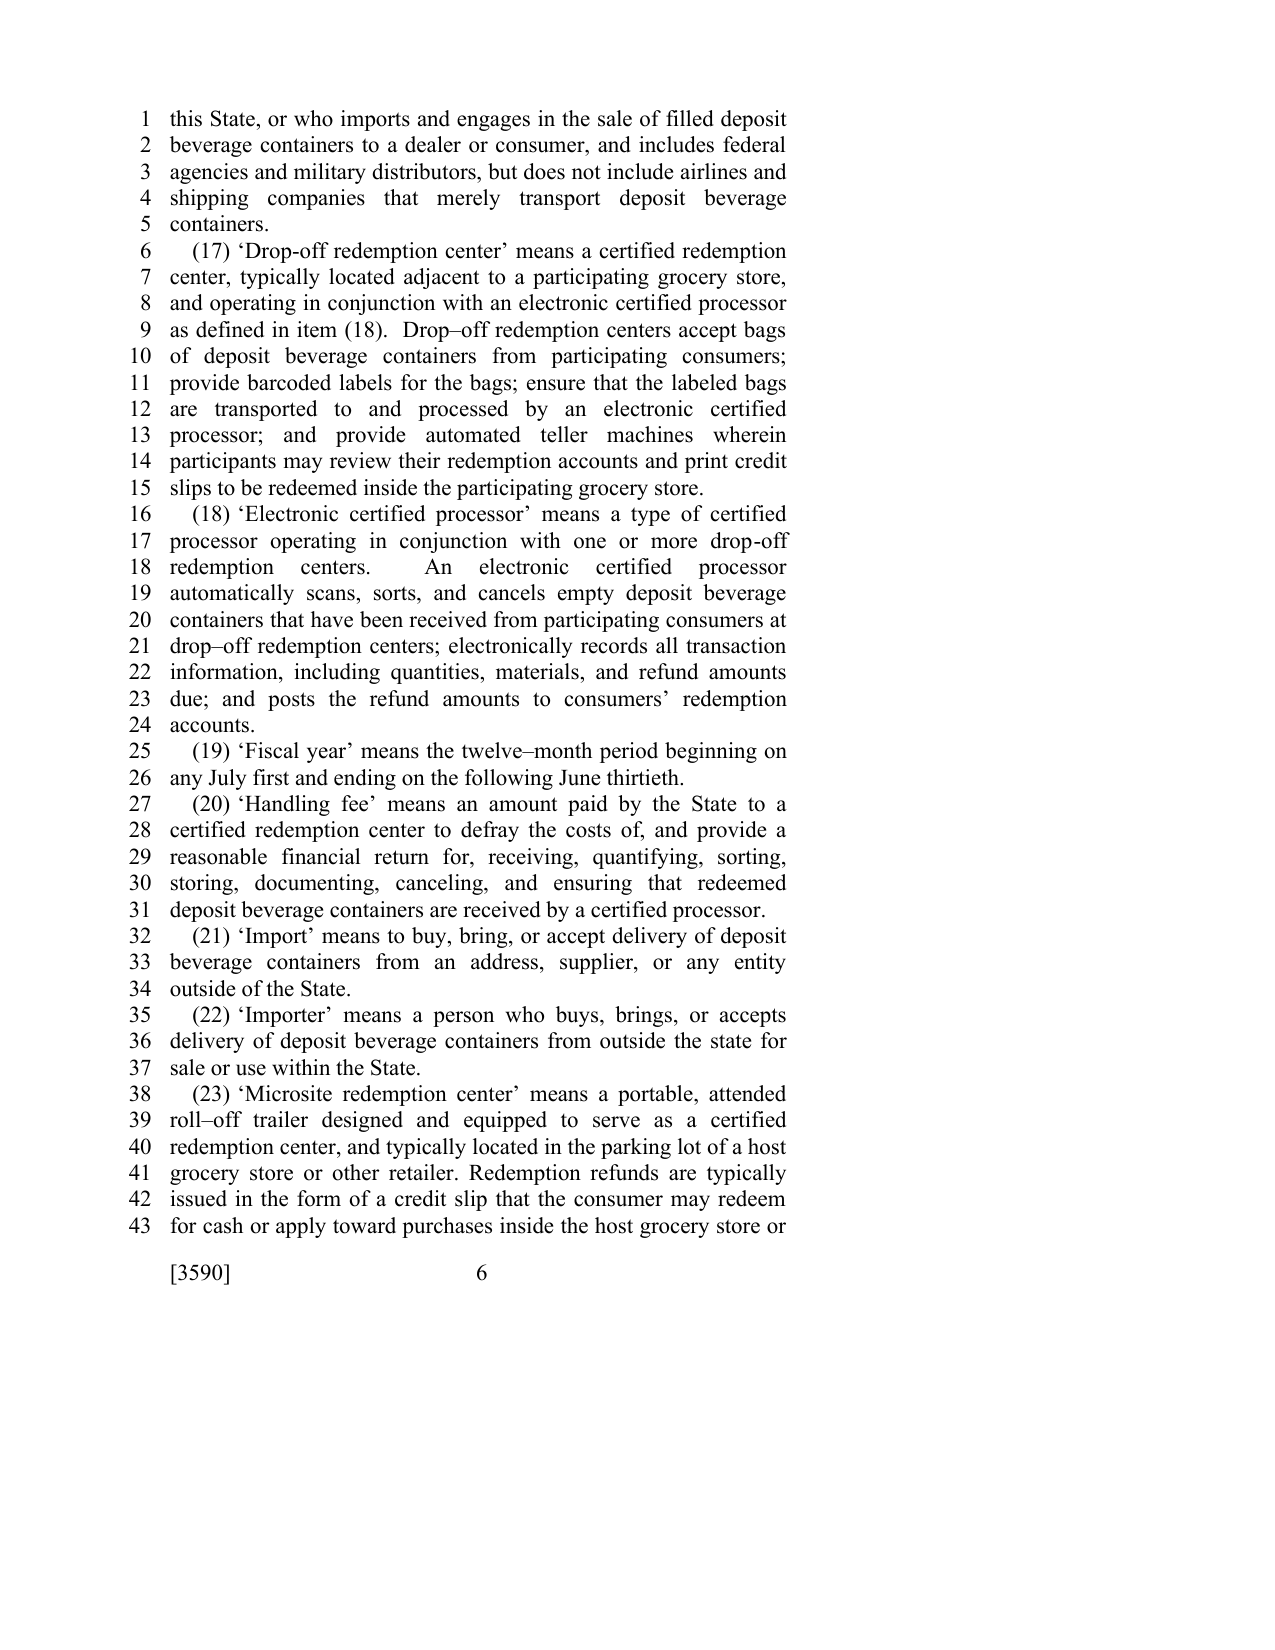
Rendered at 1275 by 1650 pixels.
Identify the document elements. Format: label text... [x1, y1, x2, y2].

text (20) ‘Handling fee’ means an amount paid by the State to a certified redemption center to defray the costs of, and provide a reasonable financial return for, receiving, quantifying, sorting, storing, documenting, canceling, and ensuring that redeemed deposit beverage containers are received by a certified processor. [169, 790, 787, 922]
text (19) ‘Fiscal year’ means the twelve–month period beginning on any July first and ending on the following June thirtieth. [169, 737, 787, 790]
text (18) ‘Electronic certified processor’ means a type of certified processor operating in conjunction with one or more drop-off redemption centers. An electronic certified processor automatically scans, sorts, and cancels empty deposit beverage containers that have been received from participating consumers at drop–off redemption centers; electronically records all transaction information, including quantities, materials, and refund amounts due; and posts the refund amounts to consumers’ redemption accounts. [169, 500, 787, 737]
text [169, 105, 787, 237]
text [169, 1080, 787, 1238]
text (22) ‘Importer’ means a person who buys, brings, or accepts delivery of deposit beverage containers from outside the state for sale or use within the State. [169, 1001, 787, 1080]
text (21) ‘Import’ means to buy, bring, or accept delivery of deposit beverage containers from an address, supplier, or any entity outside of the State. [169, 922, 787, 1001]
text (17) ‘Drop-off redemption center’ means a certified redemption center, typically located adjacent to a participating grocery store, and operating in conjunction with an electronic certified processor as defined in item (18). Drop–off redemption centers accept bags of deposit beverage containers from participating consumers; provide barcoded labels for the bags; ensure that the labeled bags are transported to and processed by an electronic certified processor; and provide automated teller machines wherein participants may review their redemption accounts and print credit slips to be redeemed inside the participating grocery store. [169, 237, 787, 500]
